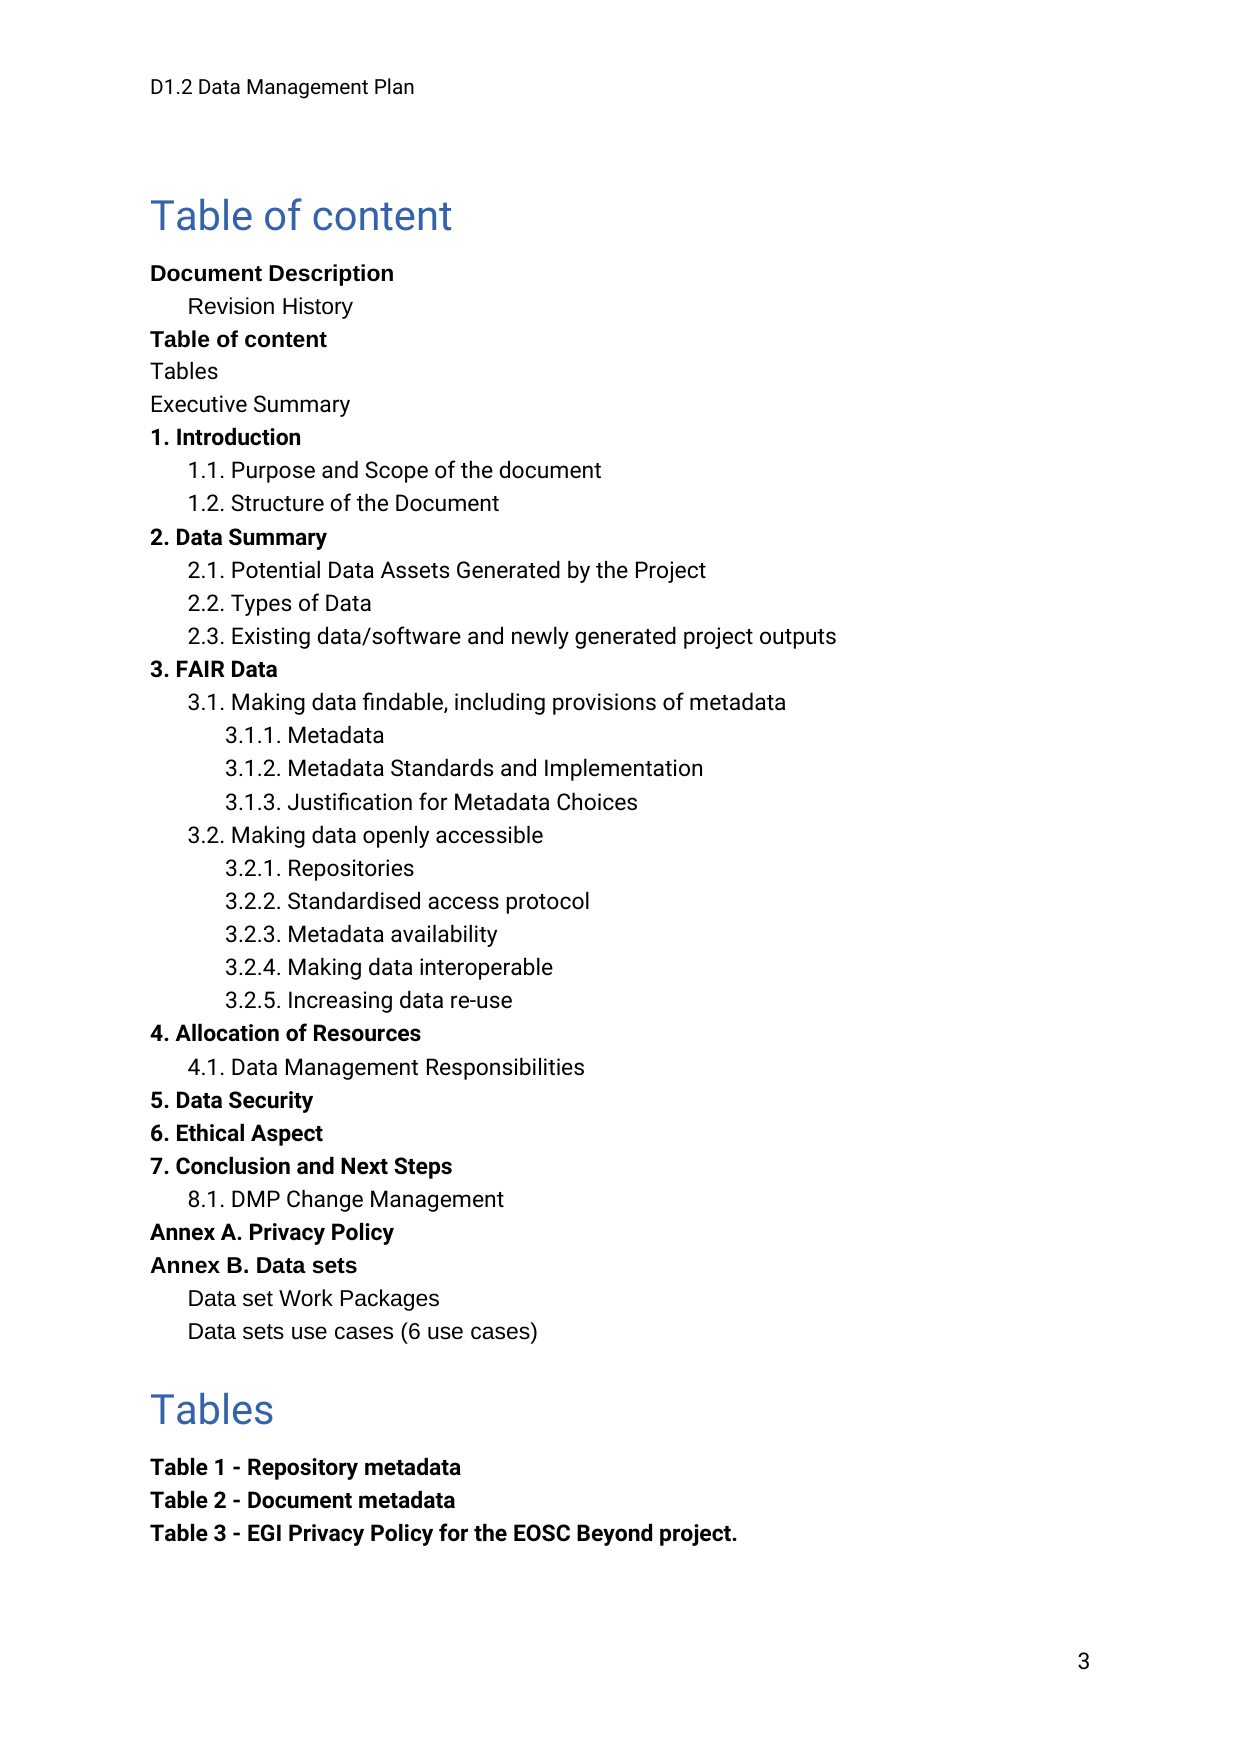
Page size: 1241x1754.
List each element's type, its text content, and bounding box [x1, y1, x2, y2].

subtitle Table of content [150, 192, 1090, 241]
subtitle Tables [150, 1386, 1090, 1434]
